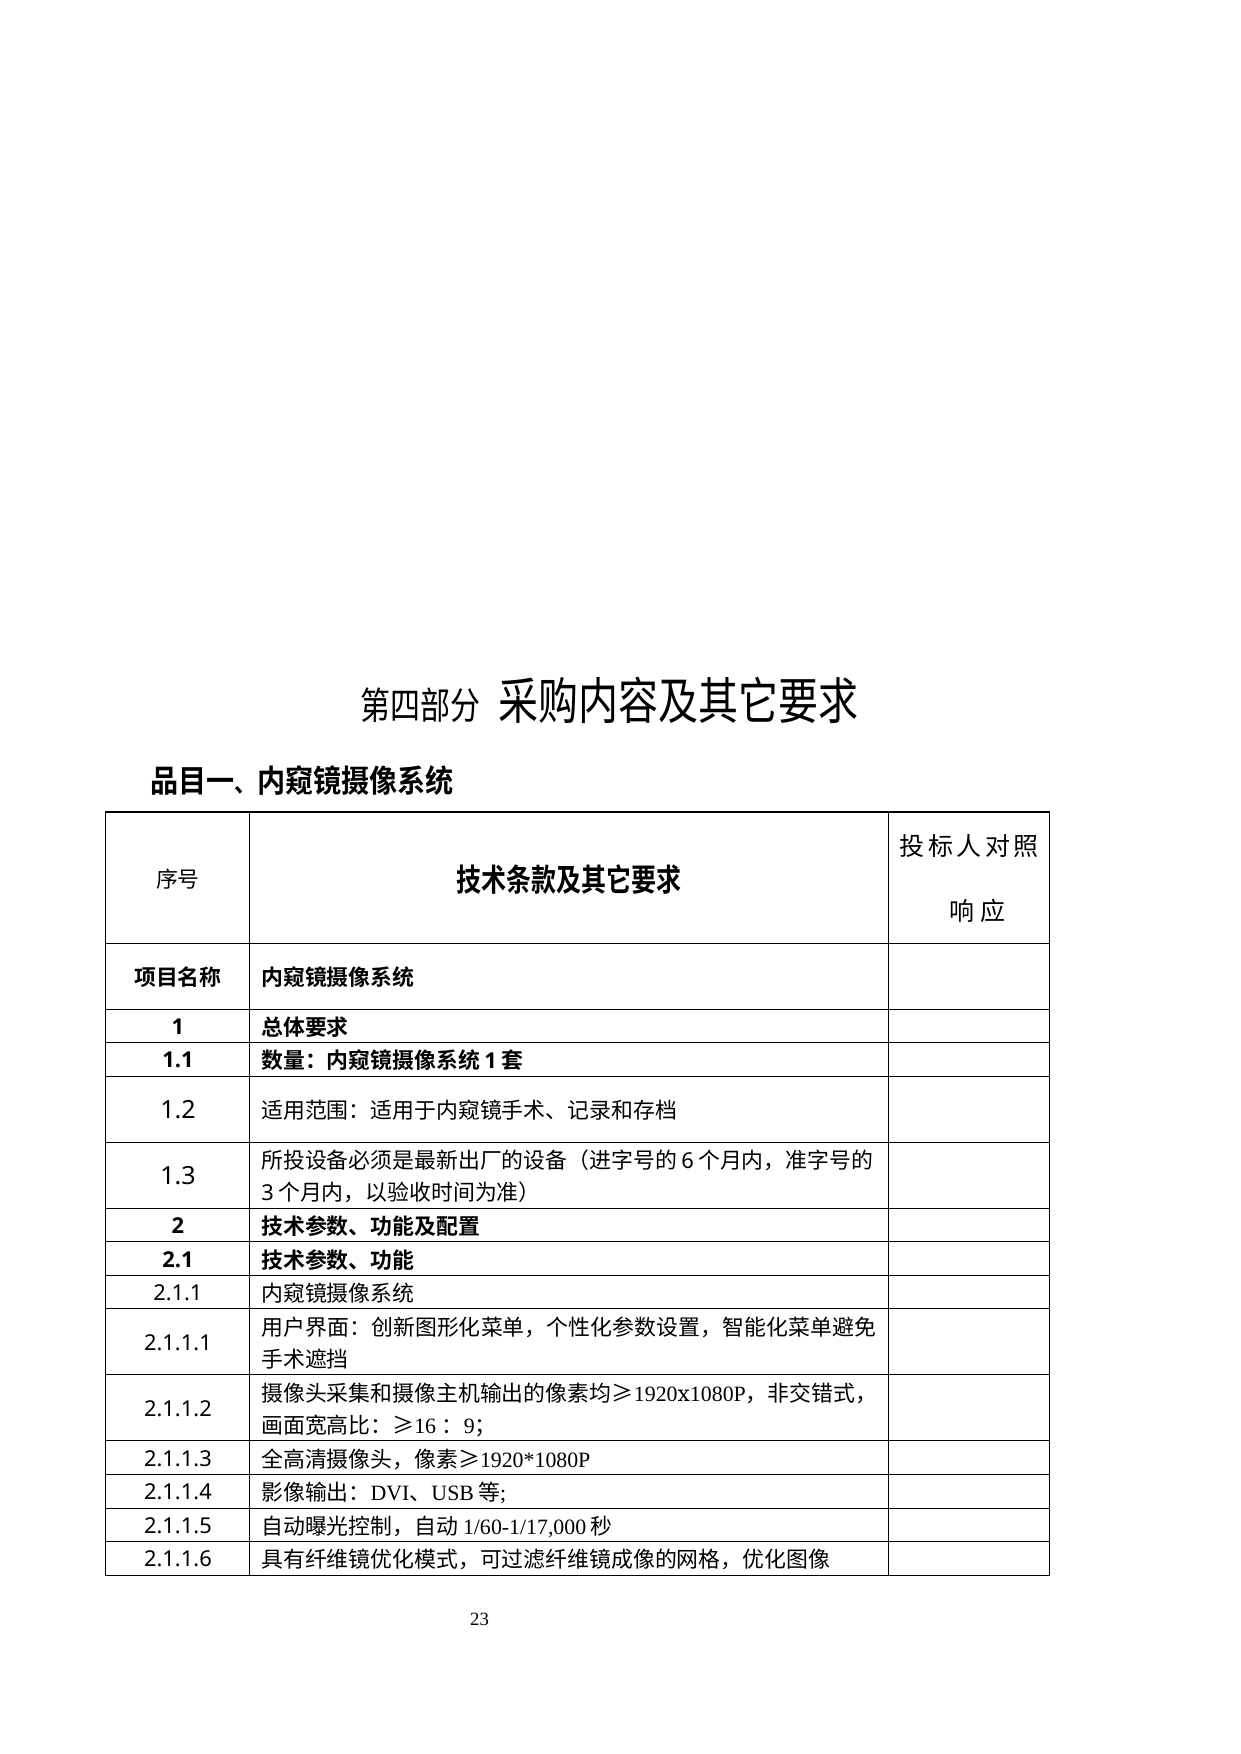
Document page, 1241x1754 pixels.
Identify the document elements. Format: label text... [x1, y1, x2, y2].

table_cell 全高清摄像头，像素≥1920*1080P [250, 1441, 888, 1474]
table_header 序号 [106, 813, 249, 942]
table_cell 适用范围：适用于内窥镜手术、记录和存档 [250, 1077, 888, 1142]
table_cell [889, 1010, 1049, 1042]
table_cell [889, 1209, 1049, 1241]
table_cell [889, 1143, 1049, 1208]
table_cell 摄像头采集和摄像主机输出的像素均≥1920ⅹ1080P，非交错式，画面宽高比：≥16 ：9； [250, 1375, 888, 1440]
table_header 技术条款及其它要求 [250, 813, 888, 942]
table_cell 2.1.1 [106, 1276, 249, 1308]
table_cell [889, 1043, 1049, 1076]
table_cell [889, 1475, 1049, 1507]
table_cell 技术参数、功能及配置 [250, 1209, 888, 1241]
table_cell 自动曝光控制，自动 1/60-1/17,000秒 [250, 1509, 888, 1541]
table_cell 2.1.1.6 [106, 1542, 249, 1574]
table_cell 2.1.1.3 [106, 1441, 249, 1474]
table_cell 2.1.1.1 [106, 1309, 249, 1374]
table_cell [889, 1242, 1049, 1275]
text 品目一、内窥镜摄像系统 [150, 746, 1090, 811]
table_cell 内窥镜摄像系统 [250, 1276, 888, 1308]
table_cell [889, 1309, 1049, 1374]
table_cell [889, 1077, 1049, 1142]
table_cell [889, 944, 1049, 1008]
table_cell 1 [106, 1010, 249, 1042]
table_cell 1.2 [106, 1077, 249, 1142]
table_cell 2 [106, 1209, 249, 1241]
table_cell 内窥镜摄像系统 [250, 944, 888, 1008]
table_cell 用户界面：创新图形化菜单，个性化参数设置，智能化菜单避免手术遮挡 [250, 1309, 888, 1374]
table_cell 所投设备必须是最新出厂的设备（进字号的6个月内，准字号的3个月内，以验收时间为准） [250, 1143, 888, 1208]
table_header 投标人对照响 应 [889, 813, 1049, 942]
table_cell [889, 1375, 1049, 1440]
table_cell 2.1.1.4 [106, 1475, 249, 1507]
table_cell 2.1.1.2 [106, 1375, 249, 1440]
table_cell [889, 1509, 1049, 1541]
table_cell 具有纤维镜优化模式，可过滤纤维镜成像的网格，优化图像 [250, 1542, 888, 1574]
table_cell [889, 1276, 1049, 1308]
table_cell 1.3 [106, 1143, 249, 1208]
table_cell 数量：内窥镜摄像系统1套 [250, 1043, 888, 1076]
table_cell 影像输出：DVI、USB等; [250, 1475, 888, 1507]
table_cell [889, 1542, 1049, 1574]
text 第四部分 采购内容及其它要求 [150, 649, 1090, 746]
table_cell 技术参数、功能 [250, 1242, 888, 1275]
table_cell 2.1.1.5 [106, 1509, 249, 1541]
table_cell 项目名称 [106, 944, 249, 1008]
table_cell 1.1 [106, 1043, 249, 1076]
table_cell 总体要求 [250, 1010, 888, 1042]
table_cell 2.1 [106, 1242, 249, 1275]
table_cell [889, 1441, 1049, 1474]
